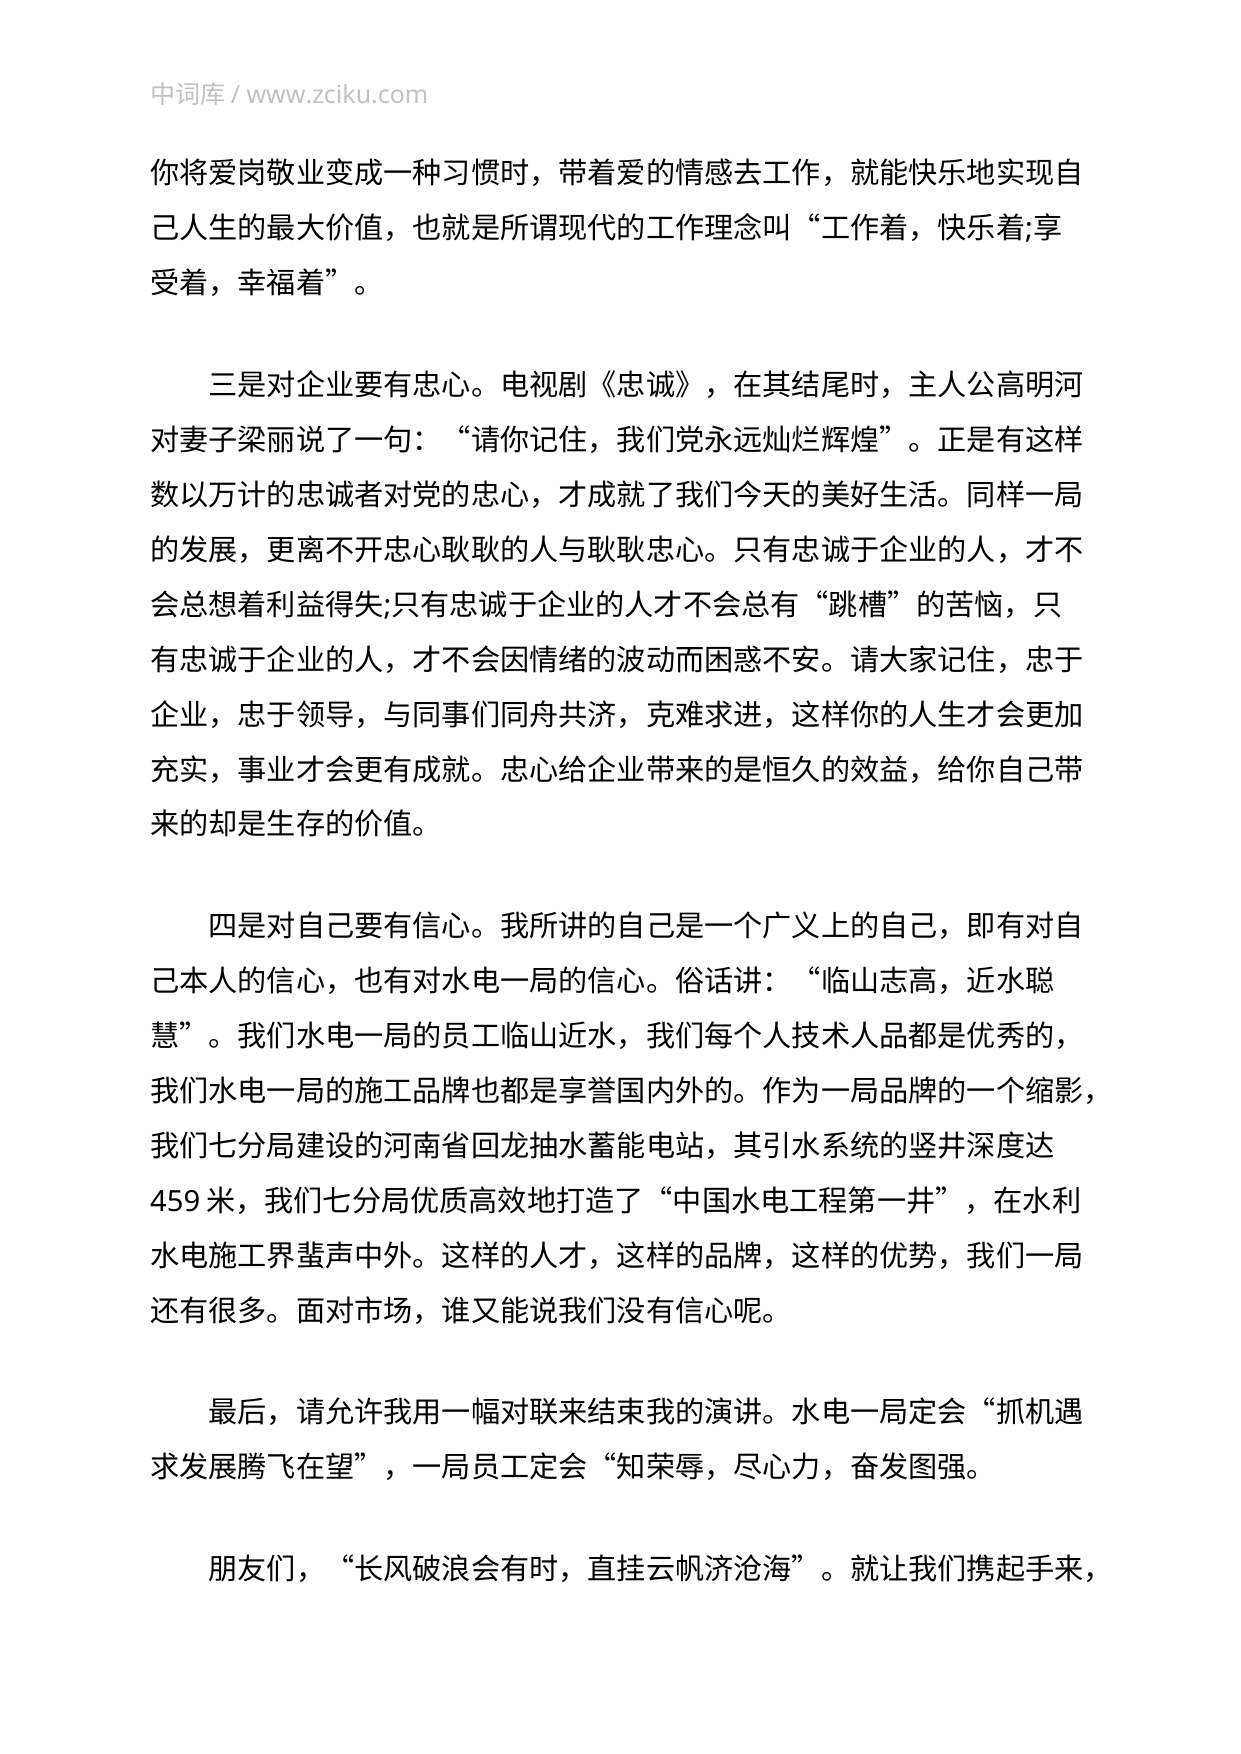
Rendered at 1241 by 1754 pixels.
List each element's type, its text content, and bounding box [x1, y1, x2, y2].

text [150, 150, 1090, 302]
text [150, 1546, 1090, 1588]
text 四是对自己要有信心。我所讲的自己是一个广义上的自己，即有对自己本人的信心，也有对水电一局的信心。俗话讲：“临山志高，近水聪慧”。我们水电一局的员工临山近水，我们每个人技术人品都是优秀的，我们水电一局的施工品牌也都是享誉国内外的。作为一局品牌的一个缩影，我们七分局建设的河南省回龙抽水蓄能电站，其引水系统的竖井深度达459米，我们七分局优质高效地打造了“中国水电工程第一井”，在水利水电施工界蜚声中外。这样的人才，这样的品牌，这样的优势，我们一局还有很多。面对市场，谁又能说我们没有信心呢。 [150, 903, 1090, 1329]
text 三是对企业要有忠心。电视剧《忠诚》，在其结尾时，主人公高明河对妻子梁丽说了一句：“请你记住，我们党永远灿烂辉煌”。正是有这样数以万计的忠诚者对党的忠心，才成就了我们今天的美好生活。同样一局的发展，更离不开忠心耿耿的人与耿耿忠心。只有忠诚于企业的人，才不会总想着利益得失;只有忠诚于企业的人才不会总有“跳槽”的苦恼，只有忠诚于企业的人，才不会因情绪的波动而困惑不安。请大家记住，忠于企业，忠于领导，与同事们同舟共济，克难求进，这样你的人生才会更加充实，事业才会更有成就。忠心给企业带来的是恒久的效益，给你自己带来的却是生存的价值。 [150, 362, 1090, 843]
text 最后，请允许我用一幅对联来结束我的演讲。水电一局定会“抓机遇求发展腾飞在望”，一局员工定会“知荣辱，尽心力，奋发图强。 [150, 1389, 1090, 1486]
